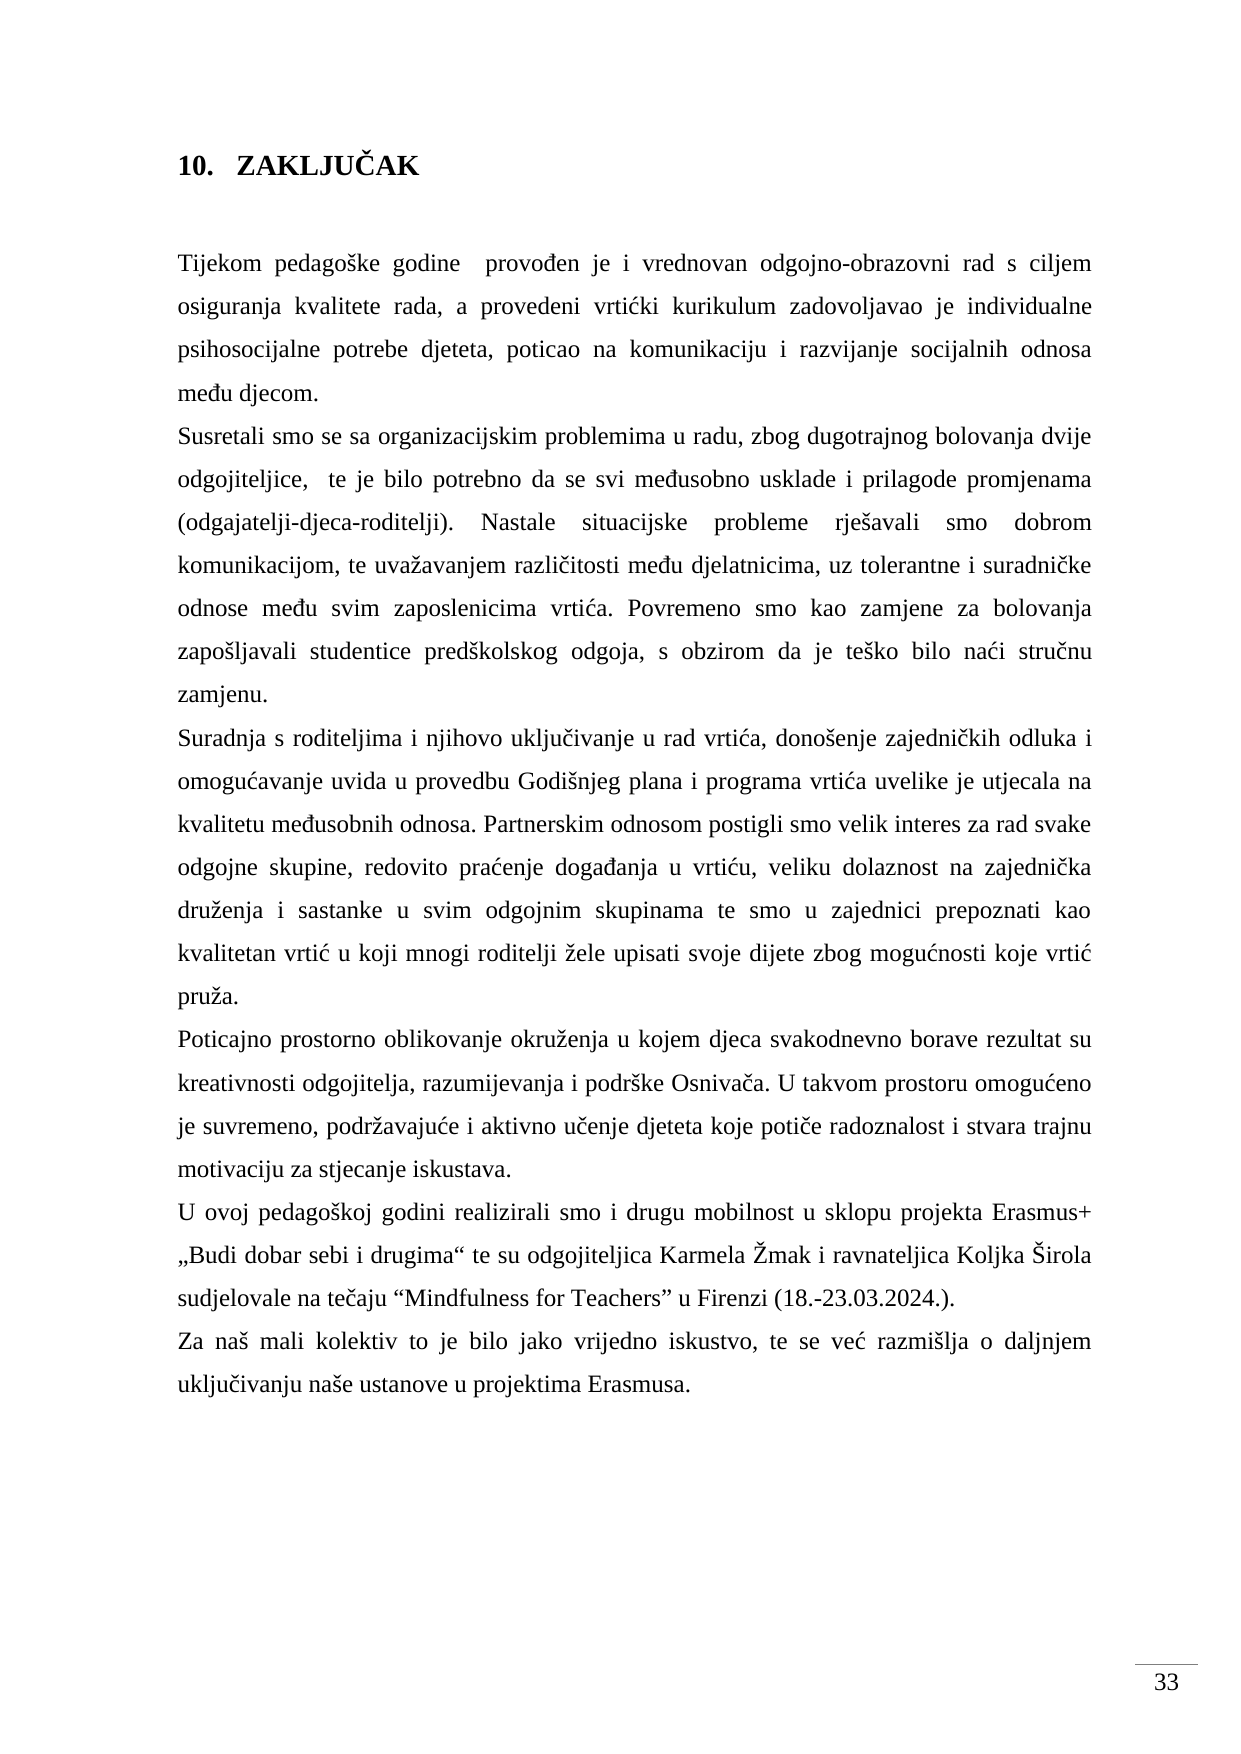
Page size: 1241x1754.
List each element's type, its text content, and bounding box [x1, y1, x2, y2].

text 10. ZAKLJUČAK [177, 148, 1093, 181]
text Tijekom pedagoške godine provođen je i vrednovan odgojno-obrazovni rad s ciljem osiguranja kvalitete rada, a provedeni vrtićki kurikulum zadovoljavao je individualne psihosocijalne potrebe djeteta, poticao na komunikaciju i razvijanje socijalnih odnosa među djecom. [177, 248, 1093, 406]
text Susretali smo se sa organizacijskim problemima u radu, zbog dugotrajnog bolovanja dvije odgojiteljice, te je bilo potrebno da se svi međusobno usklade i prilagode promjenama (odgajatelji-djeca-roditelji). Nastale situacijske probleme rješavali smo dobrom komunikacijom, te uvažavanjem različitosti među djelatnicima, uz tolerantne i suradničke odnose među svim zaposlenicima vrtića. Povremeno smo kao zamjene za bolovanja zapošljavali studentice predškolskog odgoja, s obzirom da je teško bilo naći stručnu zamjenu. [177, 421, 1093, 708]
text Poticajno prostorno oblikovanje okruženja u kojem djeca svakodnevno borave rezultat su kreativnosti odgojitelja, razumijevanja i podrške Osnivača. U takvom prostoru omogućeno je suvremeno, podržavajuće i aktivno učenje djeteta koje potiče radoznalost i stvara trajnu motivaciju za stjecanje iskustava. [177, 1024, 1093, 1183]
text Za naš mali kolektiv to je bilo jako vrijedno iskustvo, te se već razmišlja o daljnjem uključivanju naše ustanove u projektima Erasmusa. [177, 1326, 1093, 1398]
text Suradnja s roditeljima i njihovo uključivanje u rad vrtića, donošenje zajedničkih odluka i omogućavanje uvida u provedbu Godišnjeg plana i programa vrtića uvelike je utjecala na kvalitetu međusobnih odnosa. Partnerskim odnosom postigli smo velik interes za rad svake odgojne skupine, redovito praćenje događanja u vrtiću, veliku dolaznost na zajednička druženja i sastanke u svim odgojnim skupinama te smo u zajednici prepoznati kao kvalitetan vrtić u koji mnogi roditelji žele upisati svoje dijete zbog mogućnosti koje vrtić pruža. [177, 723, 1093, 1010]
text U ovoj pedagoškoj godini realizirali smo i drugu mobilnost u sklopu projekta Erasmus+ „Budi dobar sebi i drugima“ te su odgojiteljica Karmela Žmak i ravnateljica Koljka Širola sudjelovale na tečaju “Mindfulness for Teachers” u Firenzi (18.-23.03.2024.). [177, 1197, 1093, 1312]
